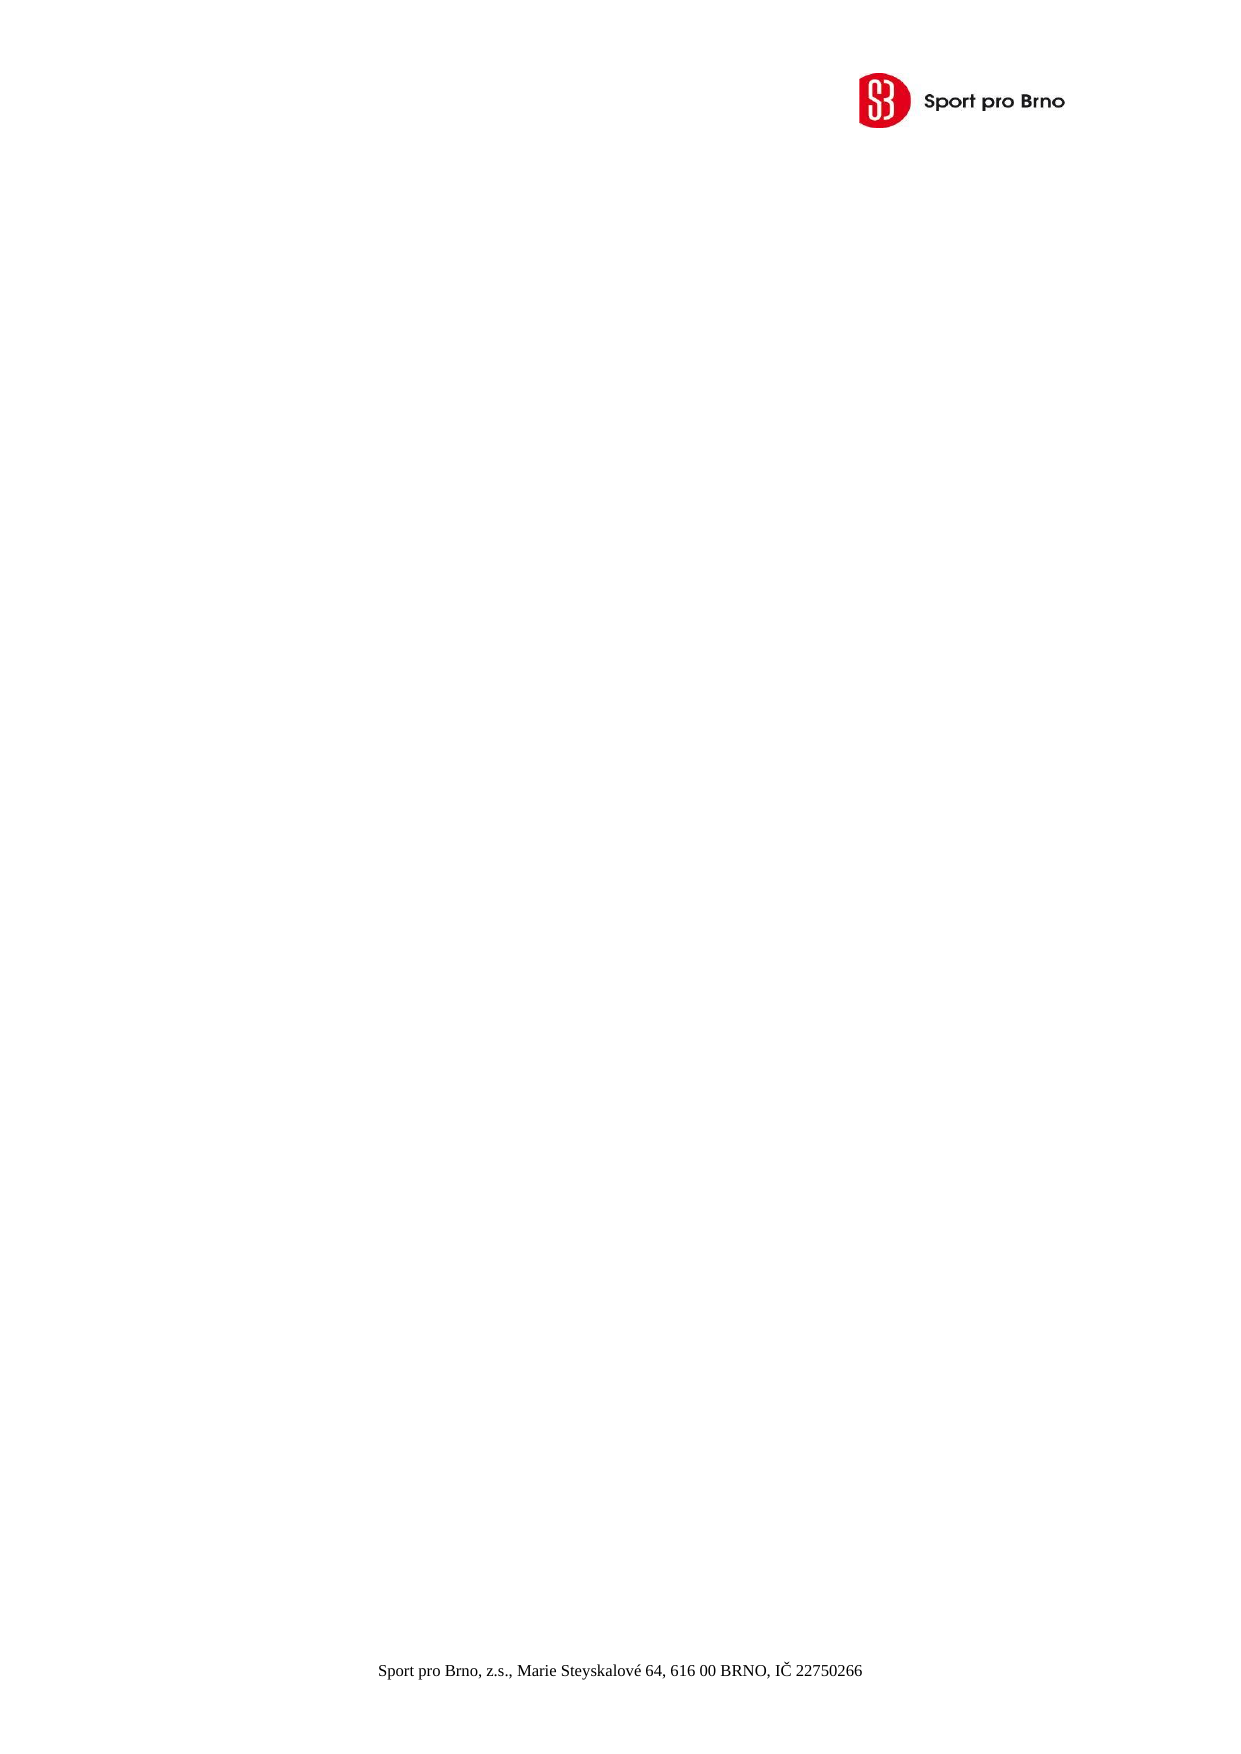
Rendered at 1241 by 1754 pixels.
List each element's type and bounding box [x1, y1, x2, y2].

picture [859, 73, 1093, 128]
